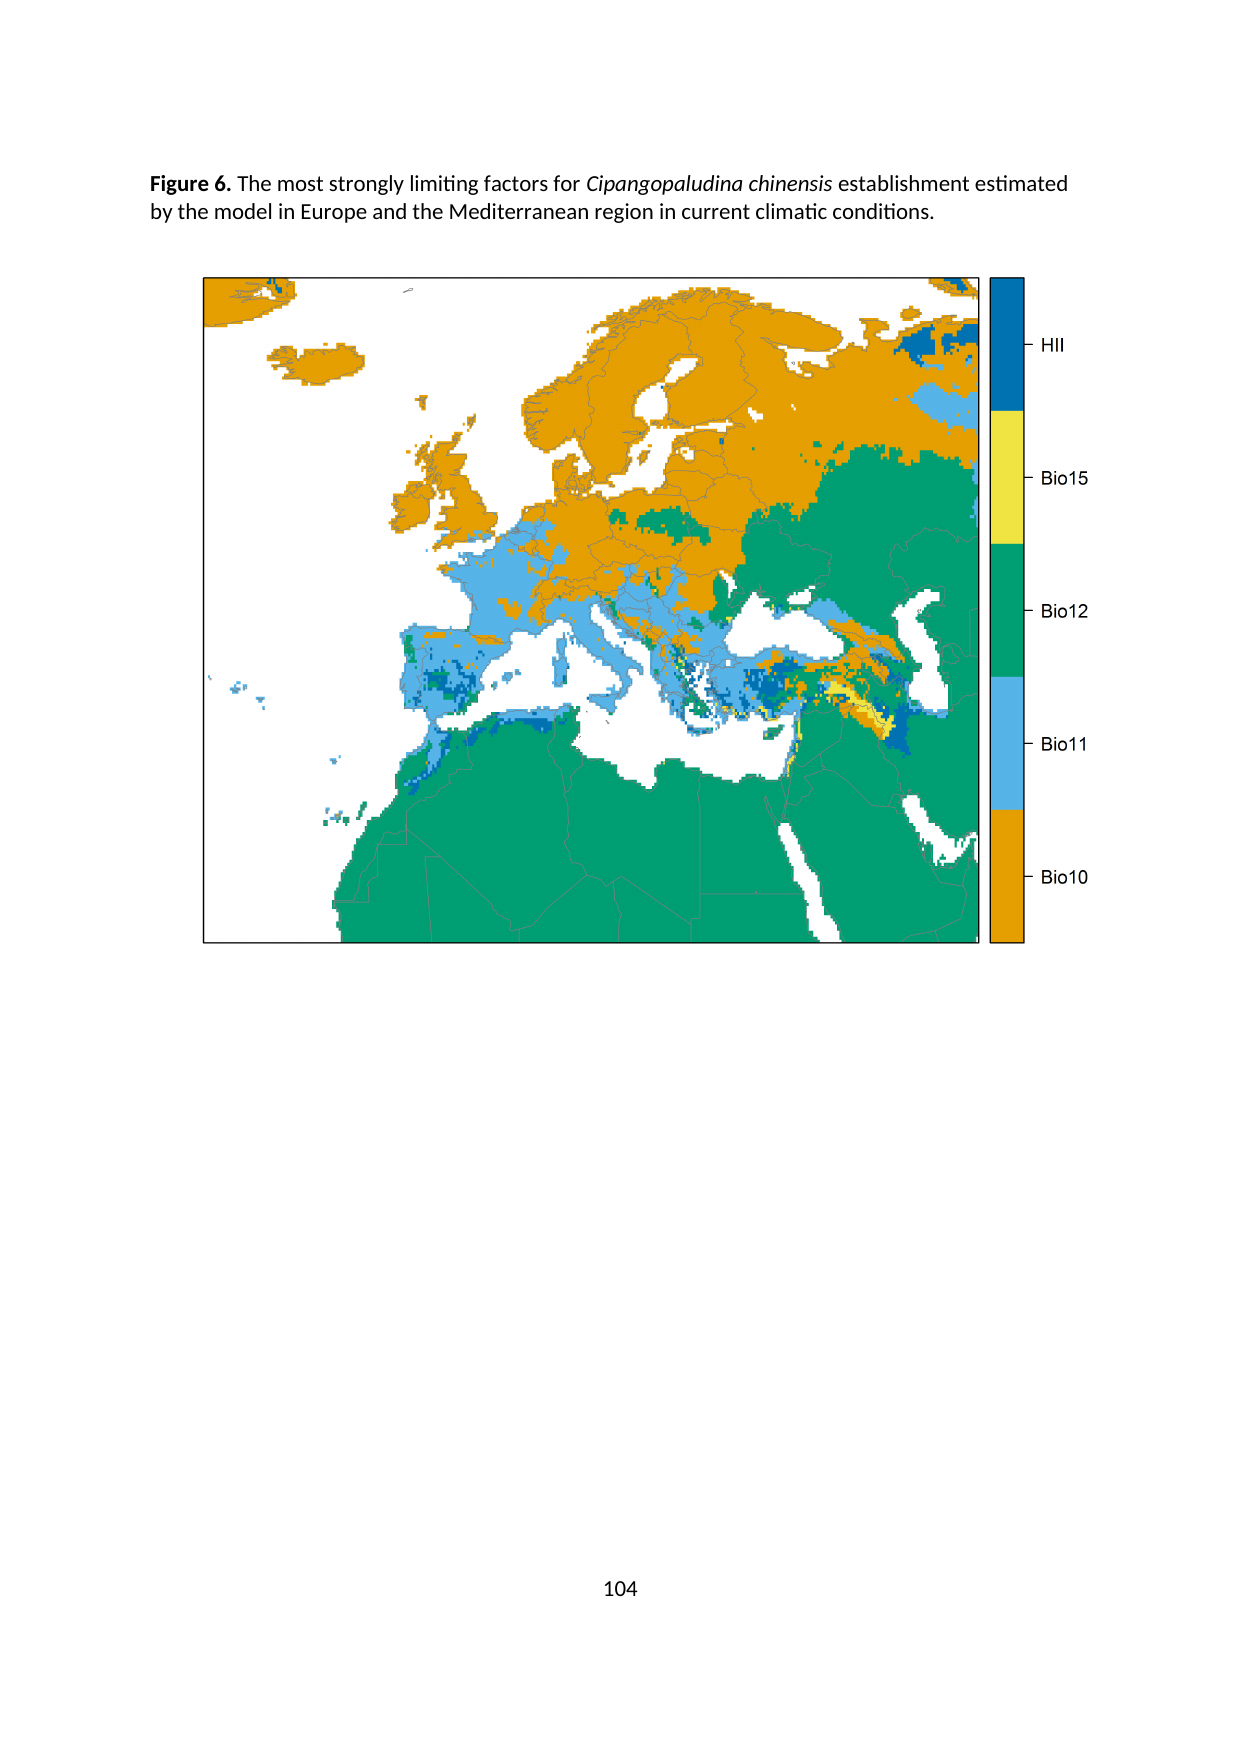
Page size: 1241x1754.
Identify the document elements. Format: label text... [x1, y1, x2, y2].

picture [150, 243, 1130, 978]
text Figure 6. The most strongly limiting factors for Cipangopaludina chinensis establishment estimated by the model in Europe and the Mediterranean region in current climatic conditions. [150, 169, 1090, 225]
